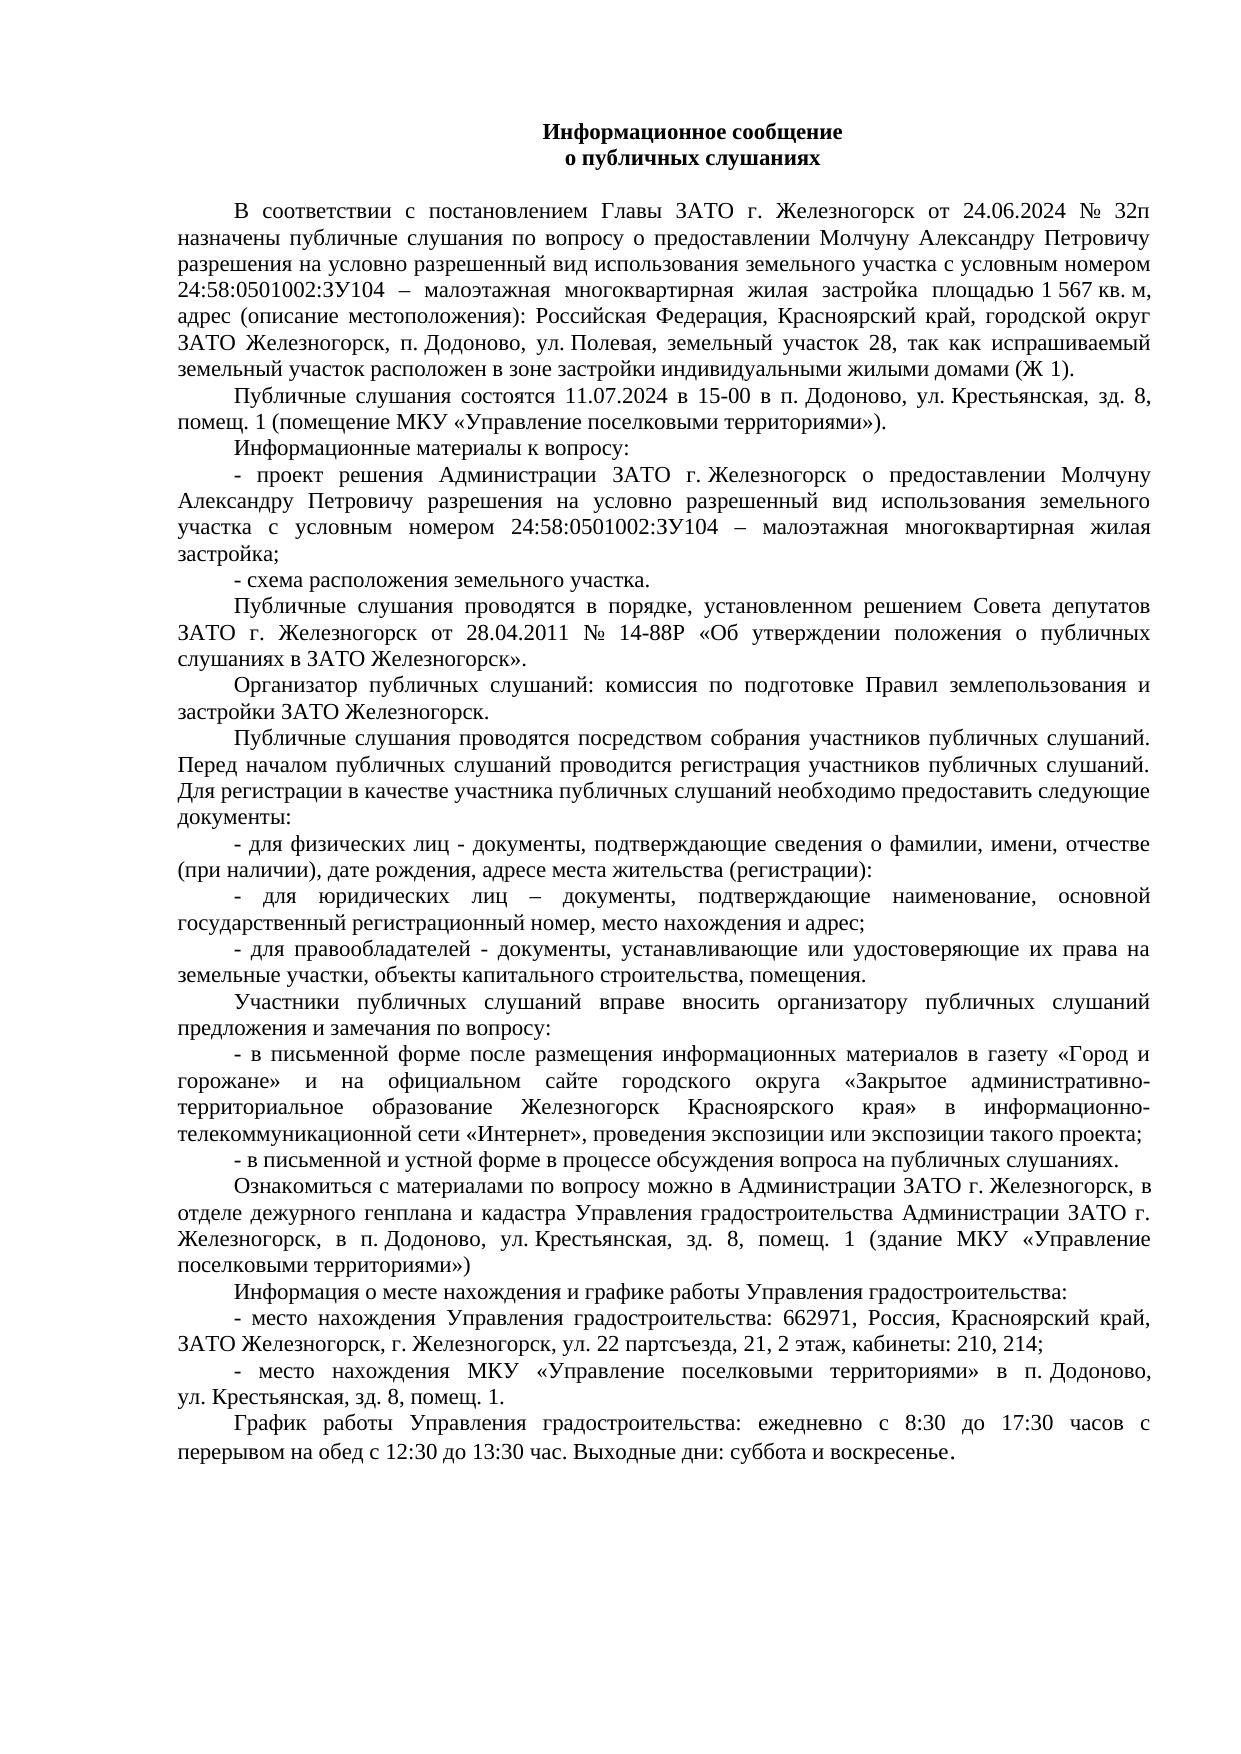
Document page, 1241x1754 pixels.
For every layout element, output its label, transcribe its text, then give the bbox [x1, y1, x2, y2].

text Публичные слушания проводятся посредством собрания участников публичных слушаний. Перед началом публичных слушаний проводится регистрация участников публичных слушаний. Для регистрации в качестве участника публичных слушаний необходимо предоставить следующие документы: [177, 724, 1152, 830]
text Публичные слушания проводятся в порядке, установленном решением Совета депутатов ЗАТО г. Железногорск от 28.04.2011 № 14-88Р «Об утверждении положения о публичных слушаниях в ЗАТО Железногорск». [177, 592, 1152, 672]
text - в письменной и устной форме в процессе обсуждения вопроса на публичных слушаниях. [177, 1146, 1152, 1172]
text Информационное сообщение [177, 118, 1152, 144]
text о публичных слушаниях [177, 144, 1152, 171]
text - место нахождения Управления градостроительства: 662971, Россия, Красноярский край, ЗАТО Железногорск, г. Железногорск, ул. 22 партсъезда, 21, 2 этаж, кабинеты: 210, 214; [177, 1304, 1152, 1357]
text Публичные слушания состоятся 11.07.2024 в 15-00 в п. Додоново, ул. Крестьянская, зд. 8, помещ. 1 (помещение МКУ «Управление поселковыми территориями»). [177, 382, 1152, 434]
text - в письменной форме после размещения информационных материалов в газету «Город и горожане» и на официальном сайте городского округа «Закрытое административно-территориальное образование Железногорск Красноярского края» в информационно-телекоммуникационной сети «Интернет», проведения экспозиции или экспозиции такого проекта; [177, 1041, 1152, 1146]
text - схема расположения земельного участка. [177, 566, 1152, 592]
text График работы Управления градостроительства: ежедневно с 8:30 до 17:30 часов с перерывом на обед с 12:30 до 13:30 час. Выходные дни: суббота и воскресенье. [177, 1409, 1152, 1464]
text Информационные материалы к вопросу: [177, 434, 1152, 461]
text - для правообладателей - документы, устанавливающие или удостоверяющие их права на земельные участки, объекты капитального строительства, помещения. [177, 935, 1152, 988]
text - место нахождения МКУ «Управление поселковыми территориями» в п. Додоново, ул. Крестьянская, зд. 8, помещ. 1. [177, 1357, 1152, 1409]
text - проект решения Администрации ЗАТО г. Железногорск о предоставлении Молчуну Александру Петровичу разрешения на условно разрешенный вид использования земельного участка с условным номером 24:58:0501002:ЗУ104 – малоэтажная многоквартирная жилая застройка; [177, 461, 1152, 566]
text Участники публичных слушаний вправе вносить организатору публичных слушаний предложения и замечания по вопросу: [177, 988, 1152, 1041]
text Организатор публичных слушаний: комиссия по подготовке Правил землепользования и застройки ЗАТО Железногорск. [177, 672, 1152, 724]
text Ознакомиться с материалами по вопросу можно в Администрации ЗАТО г. Железногорск, в отделе дежурного генплана и кадастра Управления градостроительства Администрации ЗАТО г. Железногорск, в п. Додоново, ул. Крестьянская, зд. 8, помещ. 1 (здание МКУ «Управление поселковыми территориями») [177, 1172, 1152, 1278]
text - для физических лиц - документы, подтверждающие сведения о фамилии, имени, отчестве (при наличии), дате рождения, адресе места жительства (регистрации): [177, 830, 1152, 882]
text - для юридических лиц – документы, подтверждающие наименование, основной государственный регистрационный номер, место нахождения и адрес; [177, 882, 1152, 935]
text Информация о месте нахождения и графике работы Управления градостроительства: [177, 1278, 1152, 1304]
text В соответствии с постановлением Главы ЗАТО г. Железногорск от 24.06.2024 № 32п назначены публичные слушания по вопросу о предоставлении Молчуну Александру Петровичу разрешения на условно разрешенный вид использования земельного участка с условным номером 24:58:0501002:ЗУ104 – малоэтажная многоквартирная жилая застройка площадью 1 567 кв. м, адрес (описание местоположения): Российская Федерация, Красноярский край, городской округ ЗАТО Железногорск, п. Додоново, ул. Полевая, земельный участок 28, так как испрашиваемый земельный участок расположен в зоне застройки индивидуальными жилыми домами (Ж 1). [177, 197, 1152, 382]
